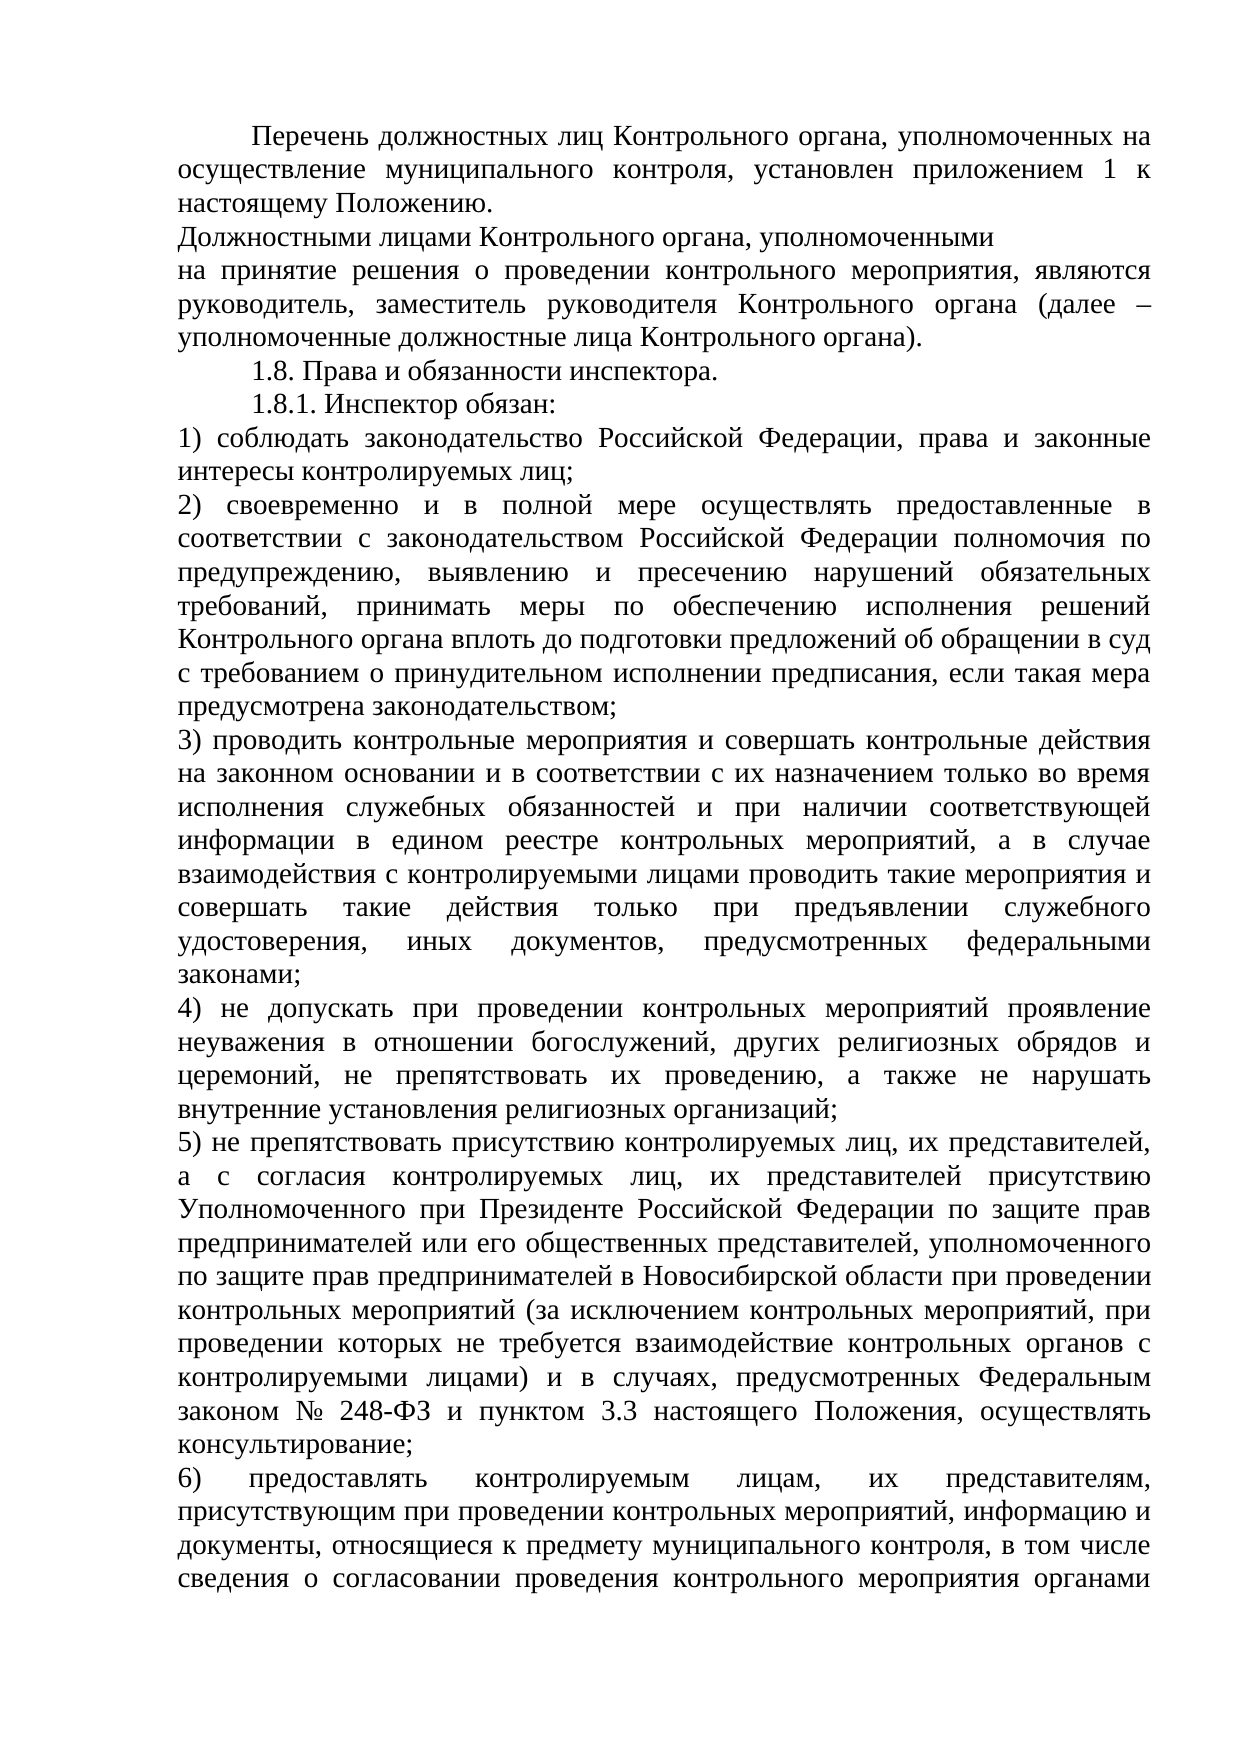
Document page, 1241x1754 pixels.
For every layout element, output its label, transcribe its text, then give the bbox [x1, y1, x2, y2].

text 2) своевременно и в полной мере осуществлять предоставленные в соответствии с законодательством Российской Федерации полномочия по предупреждению, выявлению и пресечению нарушений обязательных требований, принимать меры по обеспечению исполнения решений Контрольного органа вплоть до подготовки предложений об обращении в суд с требованием о принудительном исполнении предписания, если такая мера предусмотрена законодательством; [177, 487, 1152, 722]
text 5) не препятствовать присутствию контролируемых лиц, их представителей, а с согласия контролируемых лиц, их представителей присутствию Уполномоченного при Президенте Российской Федерации по защите прав предпринимателей или его общественных представителей, уполномоченного по защите прав предпринимателей в Новосибирской области при проведении контрольных мероприятий (за исключением контрольных мероприятий, при проведении которых не требуется взаимодействие контрольных органов с контролируемыми лицами) и в случаях, предусмотренных Федеральным законом № 248-ФЗ и пунктом 3.3 настоящего Положения, осуществлять консультирование; [177, 1124, 1152, 1460]
text 1) соблюдать законодательство Российской Федерации, права и законные интересы контролируемых лиц; [177, 420, 1152, 487]
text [177, 1460, 1152, 1594]
text на принятие решения о проведении контрольного мероприятия, являются руководитель, заместитель руководителя Контрольного органа (далее – уполномоченные должностные лица Контрольного органа). [177, 252, 1152, 353]
text Перечень должностных лиц Контрольного органа, уполномоченных на осуществление муниципального контроля, установлен приложением 1 к настоящему Положению. [177, 118, 1152, 219]
text 3) проводить контрольные мероприятия и совершать контрольные действия на законном основании и в соответствии с их назначением только во время исполнения служебных обязанностей и при наличии соответствующей информации в едином реестре контрольных мероприятий, а в случае взаимодействия с контролируемыми лицами проводить такие мероприятия и совершать такие действия только при предъявлении служебного удостоверения, иных документов, предусмотренных федеральными законами; [177, 722, 1152, 990]
text Должностными лицами Контрольного органа, уполномоченными [177, 219, 1152, 252]
text 1.8.1. Инспектор обязан: [177, 386, 1152, 420]
text 1.8. Права и обязанности инспектора. [177, 353, 1152, 386]
text 4) не допускать при проведении контрольных мероприятий проявление неуважения в отношении богослужений, других религиозных обрядов и церемоний, не препятствовать их проведению, а также не нарушать внутренние установления религиозных организаций; [177, 990, 1152, 1124]
